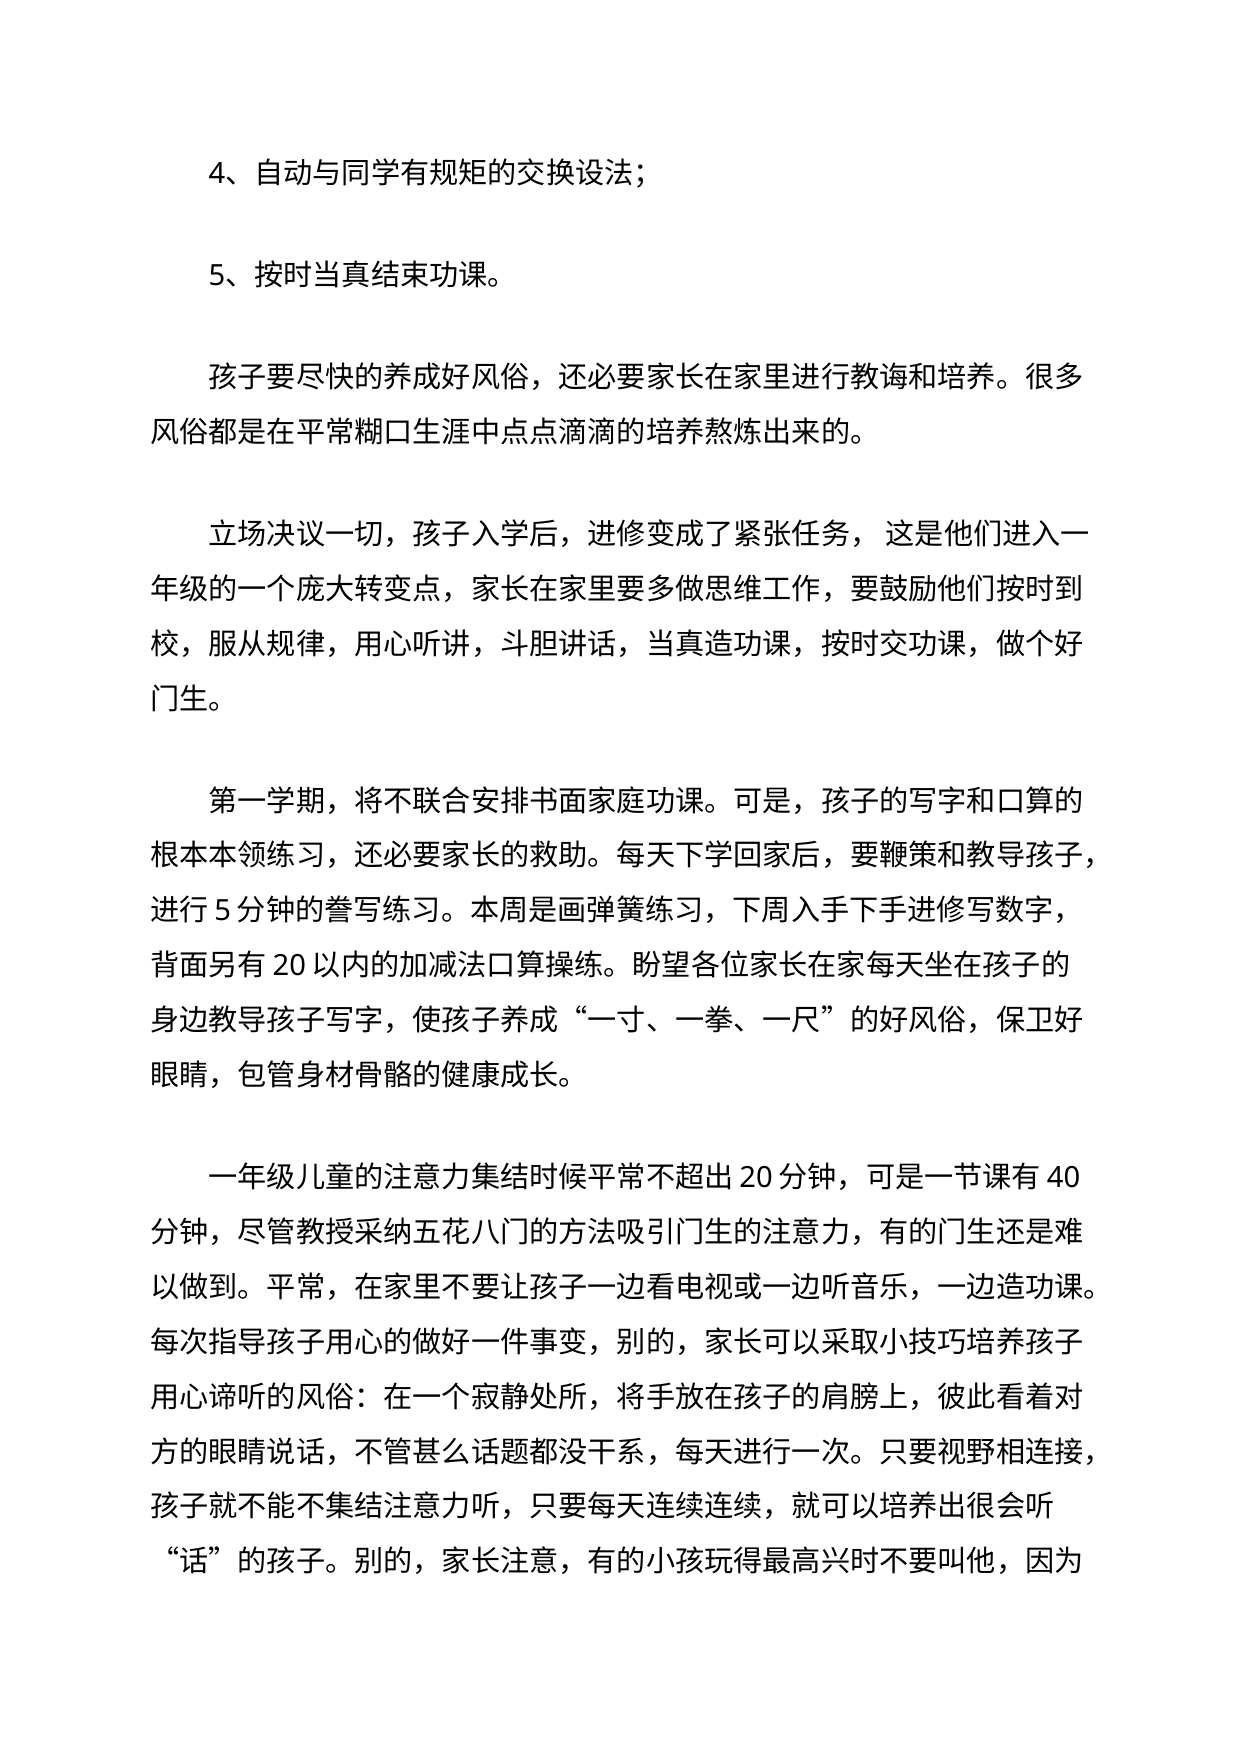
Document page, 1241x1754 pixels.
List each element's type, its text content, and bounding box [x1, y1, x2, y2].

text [150, 1153, 1090, 1580]
text 4、自动与同学有规矩的交换设法； [150, 150, 1090, 192]
text 孩子要尽快的养成好风俗，还必要家长在家里进行教诲和培养。很多风俗都是在平常糊口生涯中点点滴滴的培养熬炼出来的。 [150, 354, 1090, 451]
text 第一学期，将不联合安排书面家庭功课。可是，孩子的写字和口算的根本本领练习，还必要家长的救助。每天下学回家后，要鞭策和教导孩子，进行5分钟的誊写练习。本周是画弹簧练习，下周入手下手进修写数字，背面另有20以内的加减法口算操练。盼望各位家长在家每天坐在孩子的身边教导孩子写字，使孩子养成“一寸、一拳、一尺”的好风俗，保卫好眼睛，包管身材骨骼的健康成长。 [150, 777, 1090, 1094]
text 立场决议一切，孩子入学后，进修变成了紧张任务， 这是他们进入一年级的一个庞大转变点，家长在家里要多做思维工作，要鼓励他们按时到校，服从规律，用心听讲，斗胆讲话，当真造功课，按时交功课，做个好门生。 [150, 511, 1090, 718]
text 5、按时当真结束功课。 [150, 252, 1090, 294]
